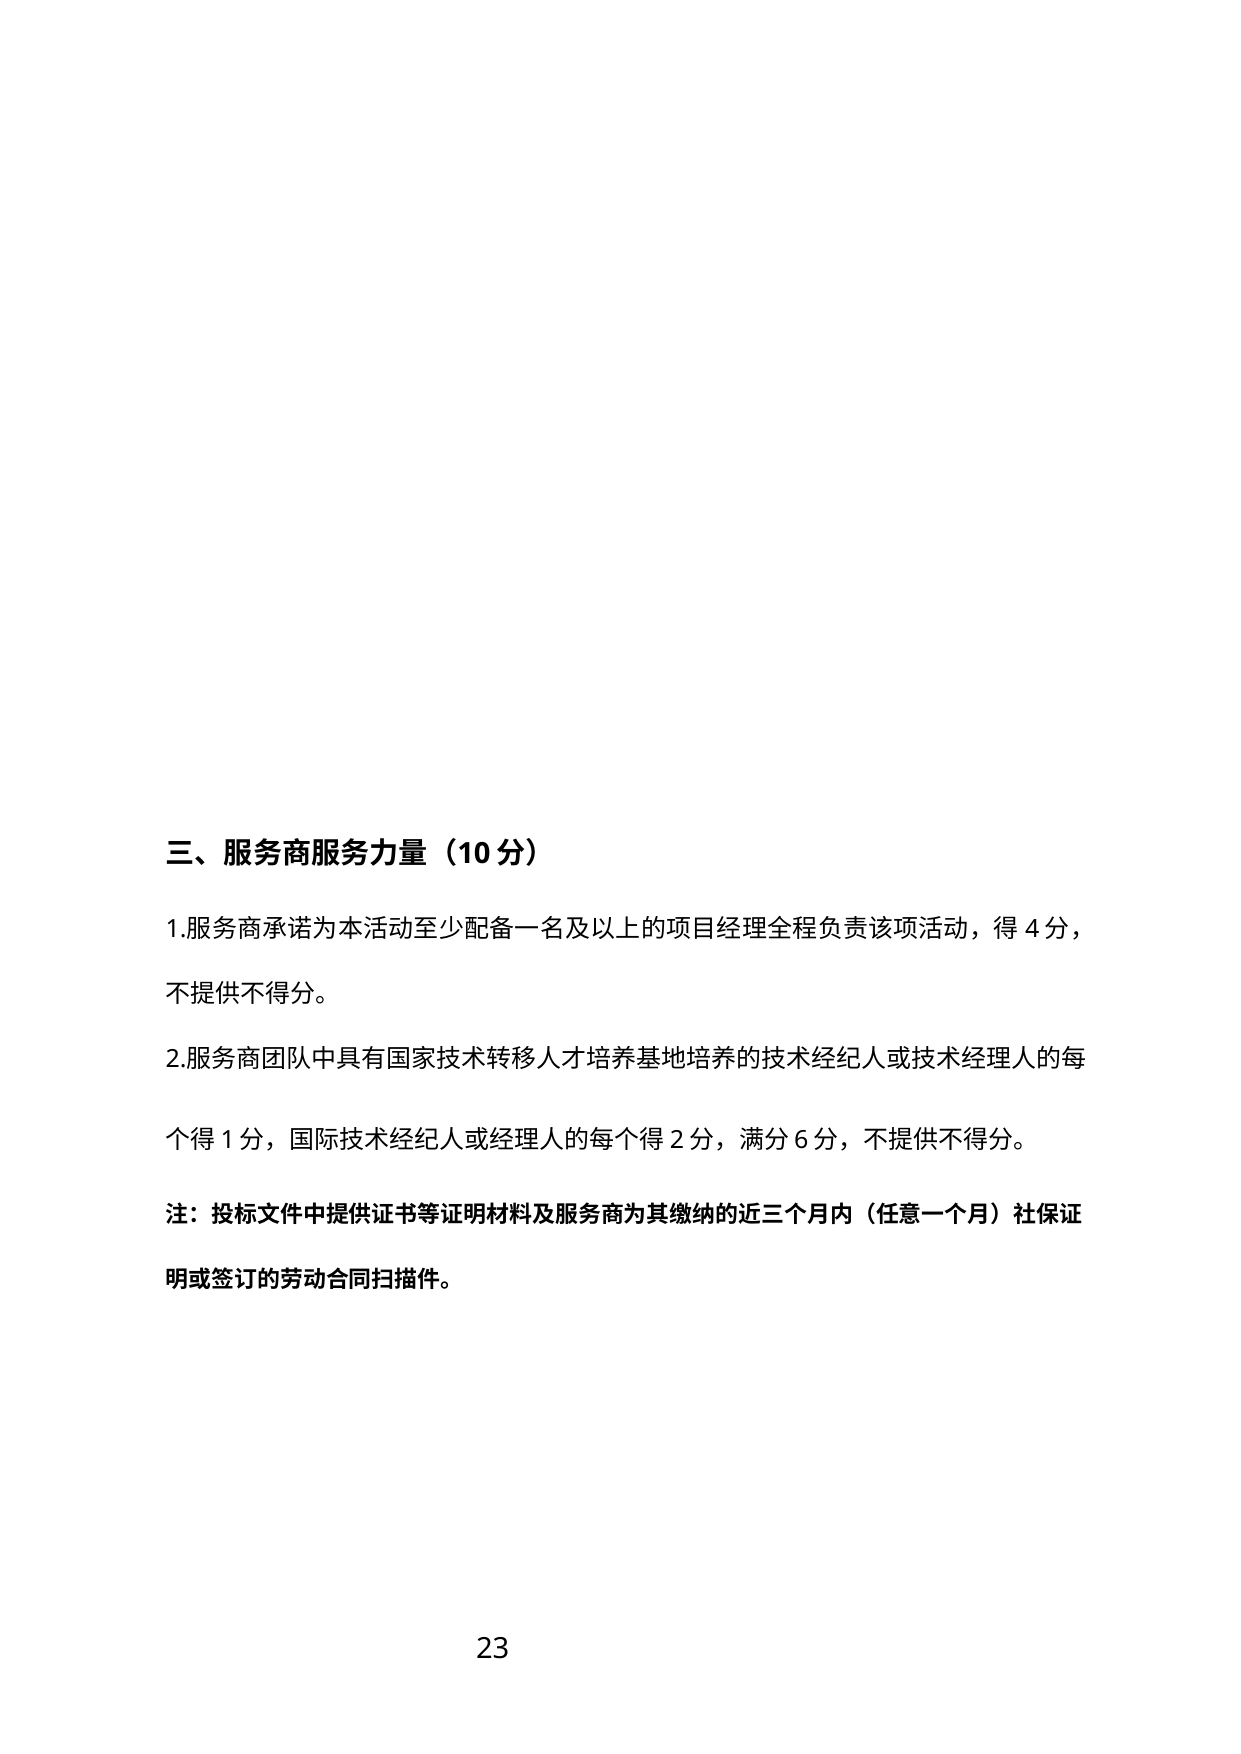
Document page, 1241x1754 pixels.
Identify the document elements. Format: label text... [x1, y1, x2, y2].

list 1.服务商承诺为本活动至少配备一名及以上的项目经理全程负责该项活动，得 4分，不提供不得分。 [165, 894, 1070, 1024]
text 注：投标文件中提供证书等证明材料及服务商为其缴纳的近三个月内（任意一个月）社保证明或签订的劳动合同扫描件。 [165, 1180, 1087, 1310]
text 2.服务商团队中具有国家技术转移人才培养基地培养的技术经纪人或技术经理人的每个得1分，国际技术经纪人或经理人的每个得2分，满分6分，不提供不得分。 [165, 1024, 1087, 1171]
list 服务商服务力量（10分） [165, 818, 1087, 883]
